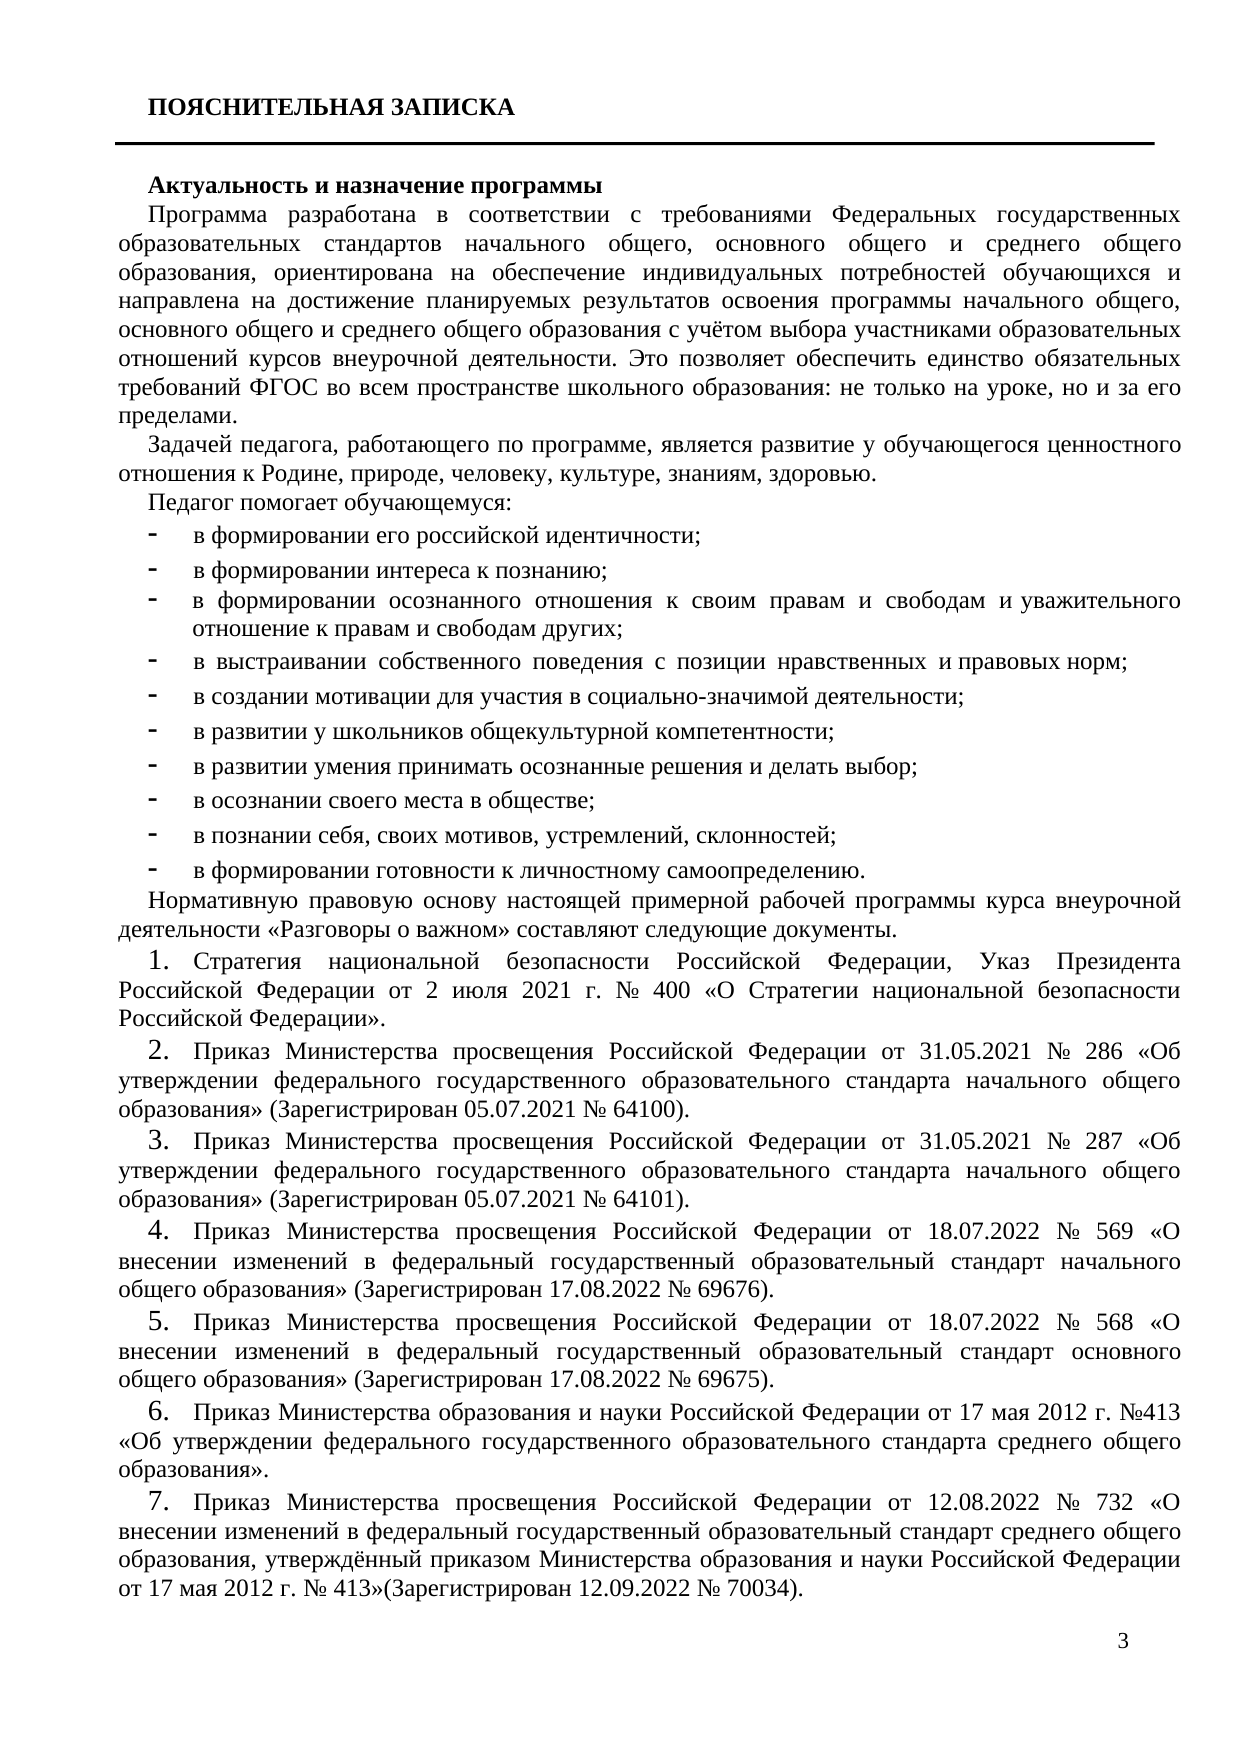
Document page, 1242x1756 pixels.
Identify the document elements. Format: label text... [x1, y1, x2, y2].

list в формировании интереса к познанию; [118, 551, 1181, 585]
list в формировании его российской идентичности; [118, 515, 1181, 551]
subtitle ПОЯСНИТЕЛЬНАЯ ЗАПИСКА [118, 92, 1181, 120]
list в создании мотивации для участия в социально-значимой деятельности; [118, 677, 1181, 712]
list Приказ Министерства просвещения Российской Федерации от 18.07.2022 № 569 «О внесении изменений в федеральный государственный образовательный стандарт начального общего образования» (Зарегистрирован 17.08.2022 № 69676). [118, 1213, 1181, 1303]
list в развитии умения принимать осознанные решения и делать выбор; [118, 746, 1181, 781]
list в формировании готовности к личностному самоопределению. [118, 850, 1181, 885]
list Приказ Министерства образования и науки Российской Федерации от 17 мая 2012 г. №413 «Об утверждении федерального государственного образовательного стандарта среднего общего образования». [118, 1394, 1181, 1483]
subtitle Актуальность и назначение программы [118, 171, 1181, 199]
list Приказ Министерства просвещения Российской Федерации от 31.05.2021 № 287 «Об утверждении федерального государственного образовательного стандарта начального общего образования» (Зарегистрирован 05.07.2021 № 64101). [118, 1123, 1181, 1212]
list в формировании осознанного отношения к своим правам и свободам и уважительного отношение к правам и свободам других; [148, 586, 1181, 642]
list Приказ Министерства просвещения Российской Федерации от 31.05.2021 № 286 «Об утверждении федерального государственного образовательного стандарта начального общего образования» (Зарегистрирован 05.07.2021 № 64100). [118, 1033, 1181, 1122]
text Педагог помогает обучающемуся: [118, 487, 1181, 515]
list в развитии у школьников общекультурной компетентности; [118, 712, 1181, 746]
list Приказ Министерства просвещения Российской Федерации от 12.08.2022 № 732 «О внесении изменений в федеральный государственный образовательный стандарт среднего общего образования, утверждённый приказом Министерства образования и науки Российской Федерации от 17 мая 2012 г. № 413»(Зарегистрирован 12.09.2022 № 70034). [118, 1484, 1181, 1601]
text Задачей педагога, работающего по программе, является развитие у обучающегося ценностного отношения к Родине, природе, человеку, культуре, знаниям, здоровью. [118, 429, 1181, 487]
list Стратегия национальной безопасности Российской Федерации, Указ Президента Российской Федерации от 2 июля 2021 г. № 400 «О Стратегии национальной безопасности Российской Федерации». [118, 943, 1181, 1032]
list в познании себя, своих мотивов, устремлений, склонностей; [118, 816, 1181, 850]
list Приказ Министерства просвещения Российской Федерации от 18.07.2022 № 568 «О внесении изменений в федеральный государственный образовательный стандарт основного общего образования» (Зарегистрирован 17.08.2022 № 69675). [118, 1304, 1181, 1393]
text Программа разработана в соответствии с требованиями Федеральных государственных образовательных стандартов начального общего, основного общего и среднего общего образования, ориентирована на обеспечение индивидуальных потребностей обучающихся и направлена на достижение планируемых результатов освоения программы начального общего, основного общего и среднего общего образования с учётом выбора участниками образовательных отношений курсов внеурочной деятельности. Это позволяет обеспечить единство обязательных требований ФГОС во всем пространстве школьного образования: не только на уроке, но и за его пределами. [118, 199, 1181, 429]
list в осознании своего места в обществе; [118, 781, 1181, 816]
list в выстраивании собственного поведения с позиции нравственных и правовых норм; [118, 642, 1181, 677]
text Нормативную правовую основу настоящей примерной рабочей программы курса внеурочной деятельности «Разговоры о важном» составляют следующие документы. [118, 885, 1181, 943]
